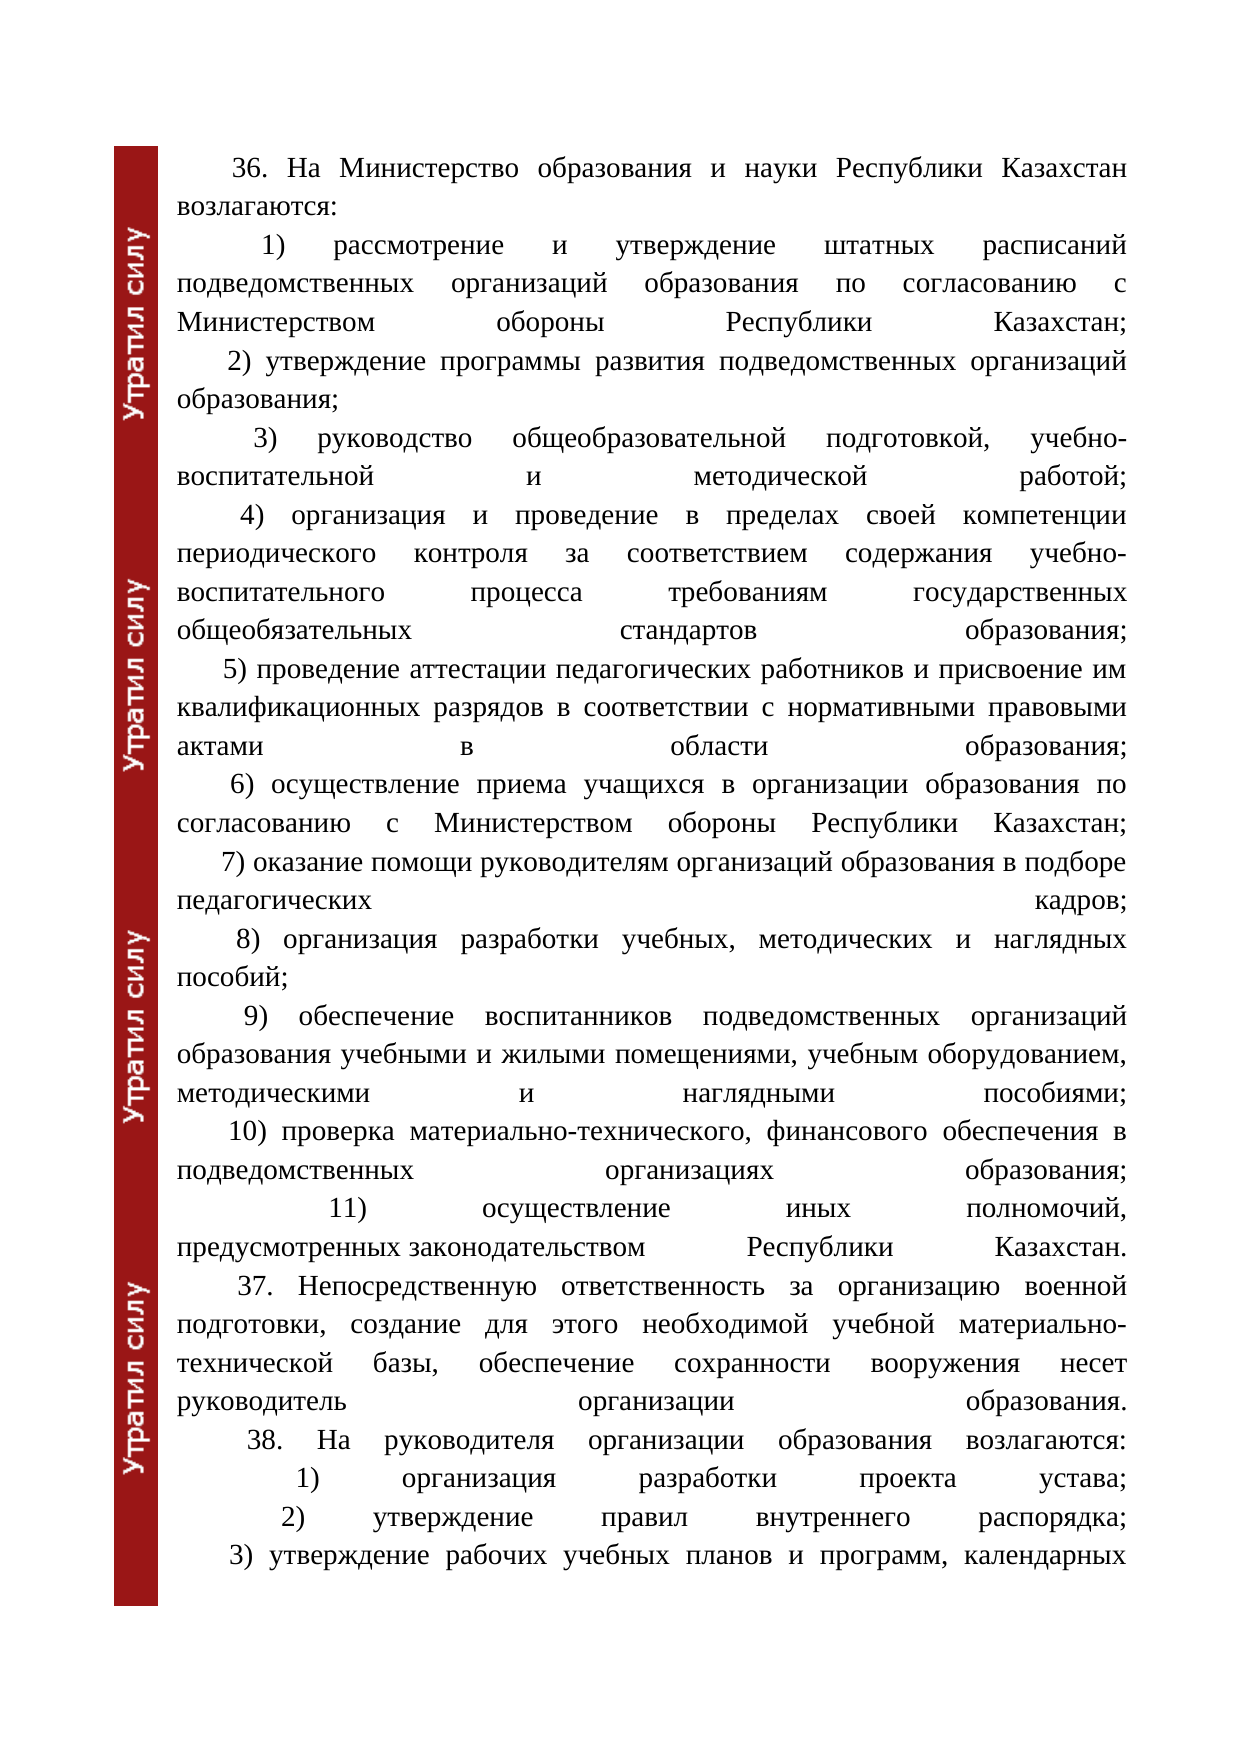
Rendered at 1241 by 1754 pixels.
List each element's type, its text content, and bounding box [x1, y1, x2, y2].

picture [114, 1571, 158, 1606]
picture [114, 146, 158, 150]
